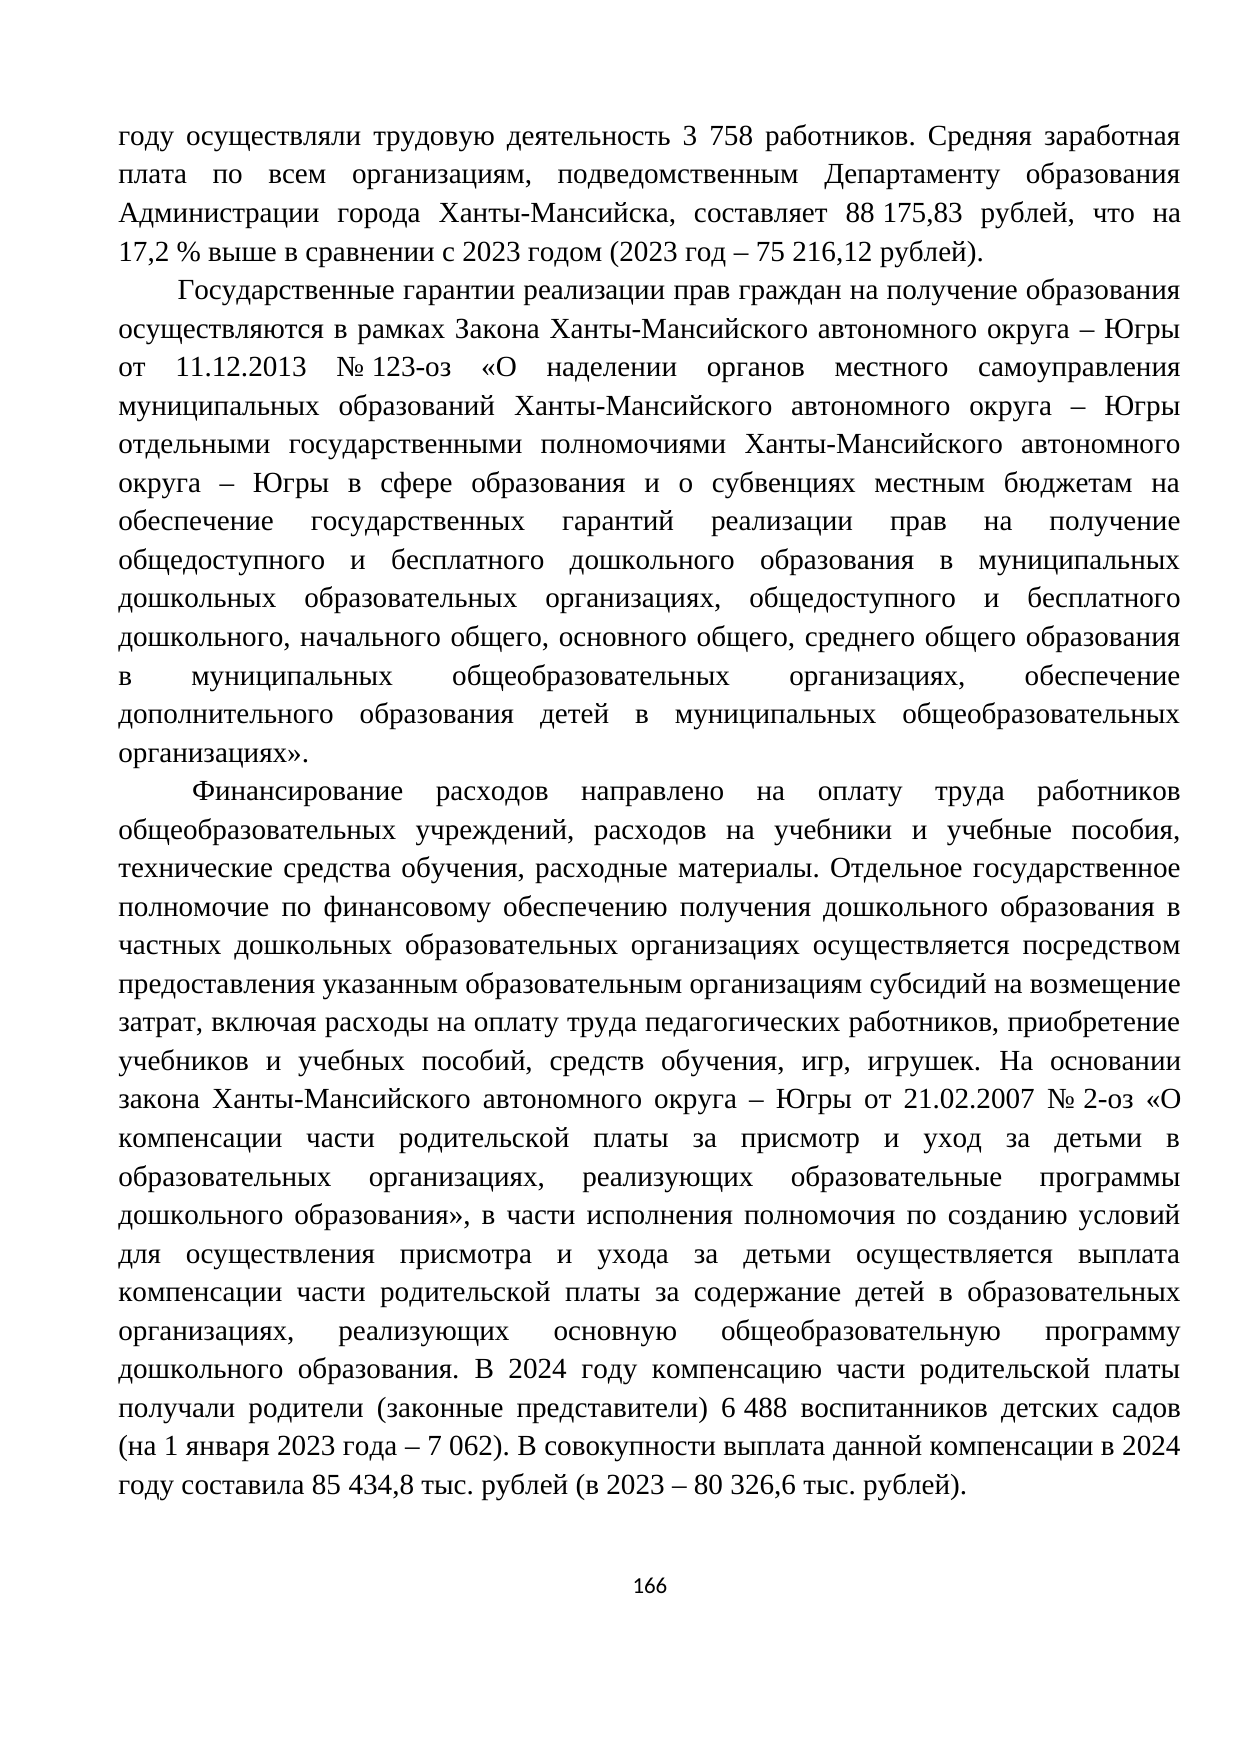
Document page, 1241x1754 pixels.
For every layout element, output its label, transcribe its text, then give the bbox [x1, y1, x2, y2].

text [118, 118, 1181, 267]
text Финансирование расходов направлено на оплату труда работников общеобразовательных учреждений, расходов на учебники и учебные пособия, технические средства обучения, расходные материалы. Отдельное государственное полномочие по финансовому обеспечению получения дошкольного образования в частных дошкольных образовательных организациях осуществляется посредством предоставления указанным образовательным организациям субсидий на возмещение затрат, включая расходы на оплату труда педагогических работников, приобретение учебников и учебных пособий, средств обучения, игр, игрушек. На основании закона Ханты-Мансийского автономного округа – Югры от 21.02.2007 № 2-оз «О компенсации части родительской платы за присмотр и уход за детьми в образовательных организациях, реализующих образовательные программы дошкольного образования», в части исполнения полномочия по созданию условий для осуществления присмотра и ухода за детьми осуществляется выплата компенсации части родительской платы за содержание детей в образовательных организациях, реализующих основную общеобразовательную программу дошкольного образования. В 2024 году компенсацию части родительской платы получали родители (законные представители) 6 488 воспитанников детских садов (на 1 января 2023 года – 7 062). В совокупности выплата данной компенсации в 2024 году составила 85 434,8 тыс. рублей (в 2023 – 80 326,6 тыс. рублей). [118, 773, 1181, 1501]
text Государственные гарантии реализации прав граждан на получение образования осуществляются в рамках Закона Ханты-Мансийского автономного округа – Югры от 11.12.2013 № 123-оз «О наделении органов местного самоуправления муниципальных образований Ханты-Мансийского автономного округа – Югры отдельными государственными полномочиями Ханты-Мансийского автономного округа – Югры в сфере образования и о субвенциях местным бюджетам на обеспечение государственных гарантий реализации прав на получение общедоступного и бесплатного дошкольного образования в муниципальных дошкольных образовательных организациях, общедоступного и бесплатного дошкольного, начального общего, основного общего, среднего общего образования в муниципальных общеобразовательных организациях, обеспечение дополнительного образования детей в муниципальных общеобразовательных организациях». [118, 272, 1181, 768]
